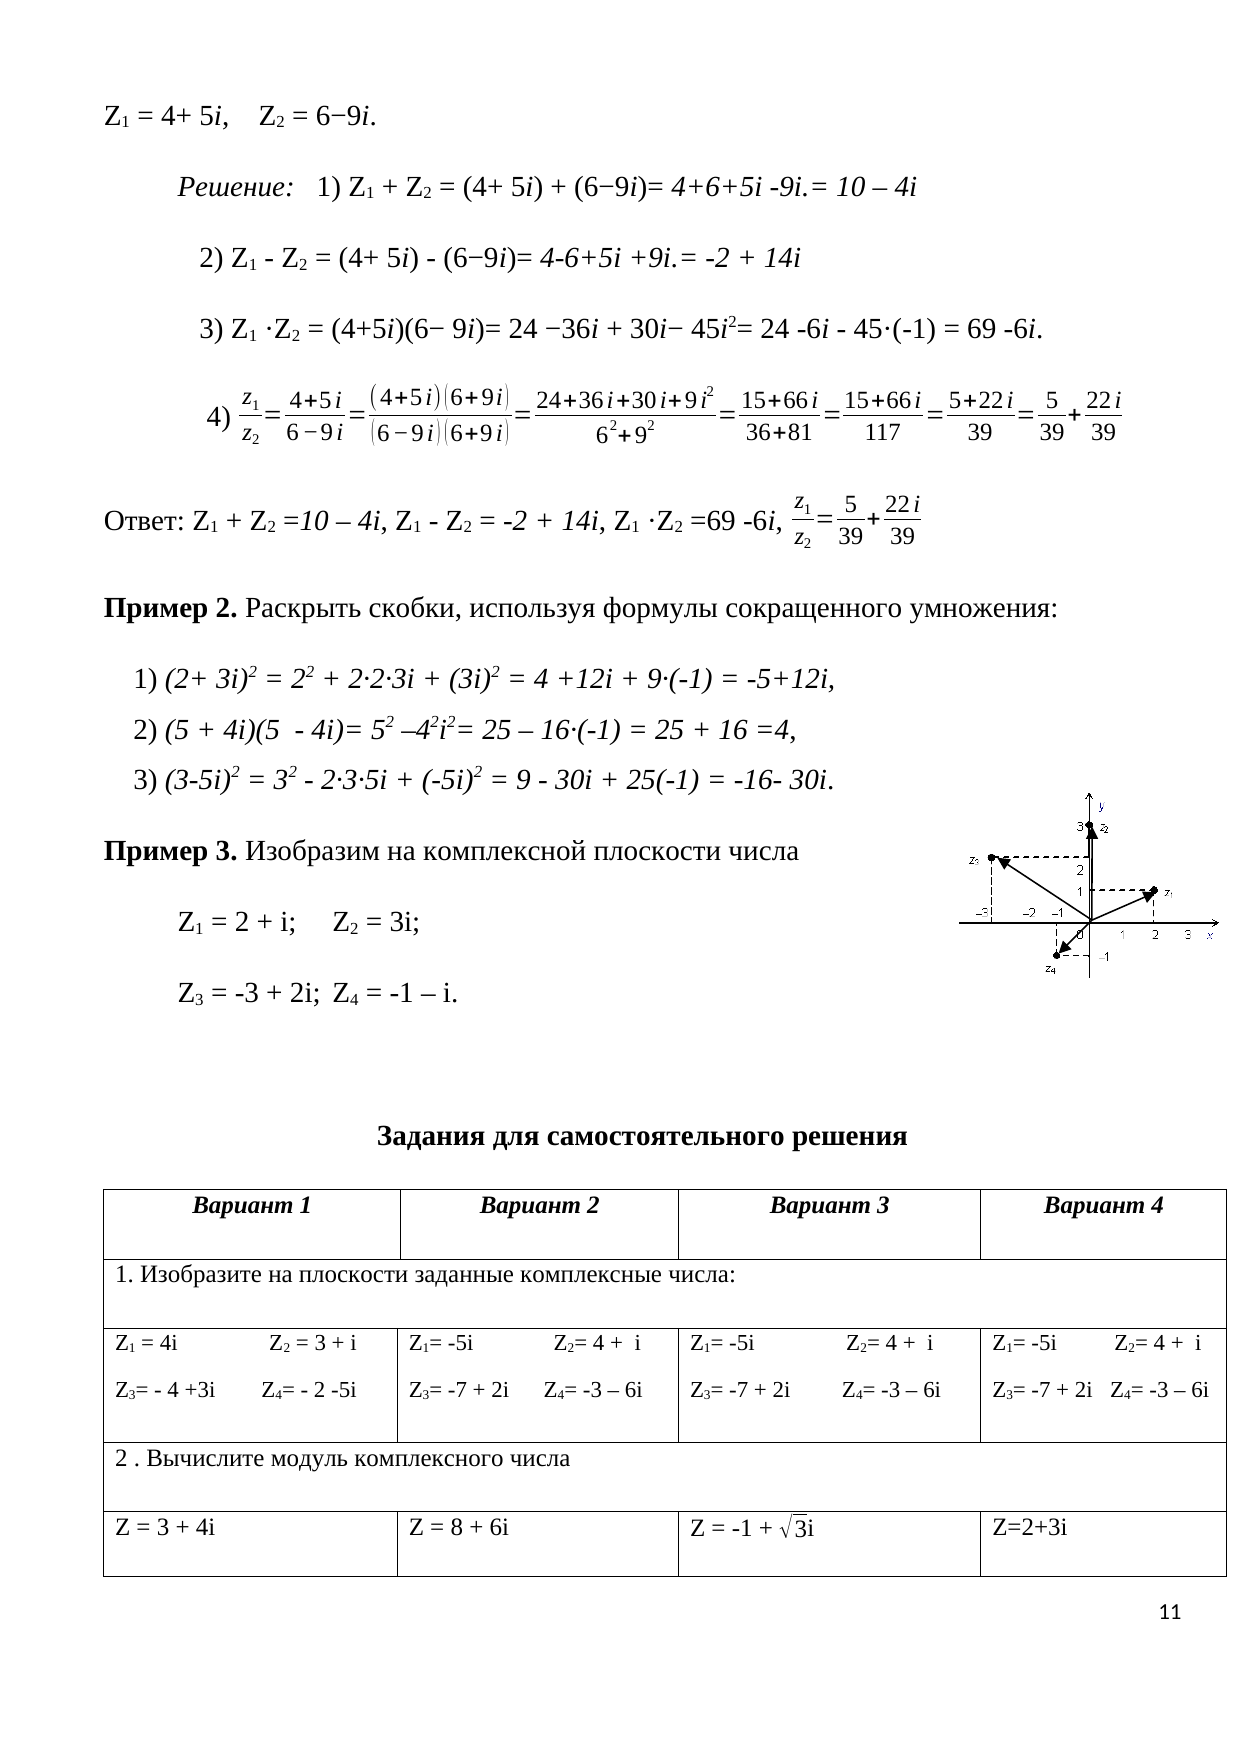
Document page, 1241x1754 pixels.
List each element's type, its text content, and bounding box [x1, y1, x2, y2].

table_header Вариант 2 [401, 1190, 678, 1258]
text Ответ: Z1 + Z2 =10 – 4i, Z1 - Z2 = -2 + 14i, Z1 ·Z2 =69 -6i, [103, 486, 1181, 553]
table_cell Z1= -5i Z2= 4 + i Z3= -7 + 2i Z4= -3 – 6i [679, 1329, 980, 1442]
text Задания для самостоятельного решения [103, 1118, 1181, 1151]
text Z1 = 2 + i; Z2 = 3i; [103, 904, 959, 938]
list 3) (3-5i)2 = 32 - 2·3·5i + (-5i)2 = 9 - 30i + 25(-1) = -16- 30i. [133, 762, 1181, 796]
table_cell Z1 = 4i Z2 = 3 + i Z3= - 4 +3i Z4= - 2 -5i [104, 1329, 397, 1442]
text 4) [103, 382, 1181, 449]
text 2) Z1 - Z2 = (4+ 5i) - (6−9i)= 4-6+5i +9i.= -2 + 14i [103, 240, 1181, 274]
table_cell Z1= -5i Z2= 4 + i Z3= -7 + 2i Z4= -3 – 6i [398, 1329, 678, 1442]
text 3) Z1 ·Z2 = (4+5i)(6− 9i)= 24 −36i + 30i− 45i2= 24 -6i - 45·(-1) = 69 -6i. [103, 311, 1181, 345]
table_header Вариант 4 [981, 1190, 1226, 1258]
text Пример 2. Раскрыть скобки, используя формулы сокращенного умножения: [103, 590, 1181, 624]
table_header Вариант 1 [104, 1190, 400, 1258]
table_cell 1. Изобразите на плоскости заданные комплексные числа: [104, 1260, 1226, 1328]
table_cell 2 . Вычислите модуль комплексного числа [104, 1443, 1226, 1511]
text Решение: 1) Z1 + Z2 = (4+ 5i) + (6−9i)= 4+6+5i -9i.= 10 – 4i [103, 169, 1181, 202]
text Z1 = 4+ 5i, Z2 = 6−9i. [103, 98, 1181, 131]
table_cell Z=2+3i [981, 1512, 1226, 1576]
table_cell Z = 8 + 6i [398, 1512, 678, 1576]
list 1) (2+ 3i)2 = 22 + 2·2·3i + (3i)2 = 4 +12i + 9·(-1) = -5+12i, [133, 661, 1181, 695]
text Пример 3. Изобразим на комплексной плоскости числа [103, 833, 959, 867]
table_cell Z = 3 + 4i [104, 1512, 397, 1576]
list 2) (5 + 4i)(5 - 4i)= 52 –42i2= 25 – 16·(-1) = 25 + 16 =4, [133, 712, 1181, 745]
table_cell Z = -1 + i [679, 1512, 980, 1576]
text Z3 = -3 + 2i; Z4 = -1 – i. [103, 976, 1181, 1009]
table_header Вариант 3 [679, 1190, 980, 1258]
table_cell Z1= -5i Z2= 4 + i Z3= -7 + 2i Z4= -3 – 6i [981, 1329, 1226, 1442]
picture [959, 792, 1219, 979]
